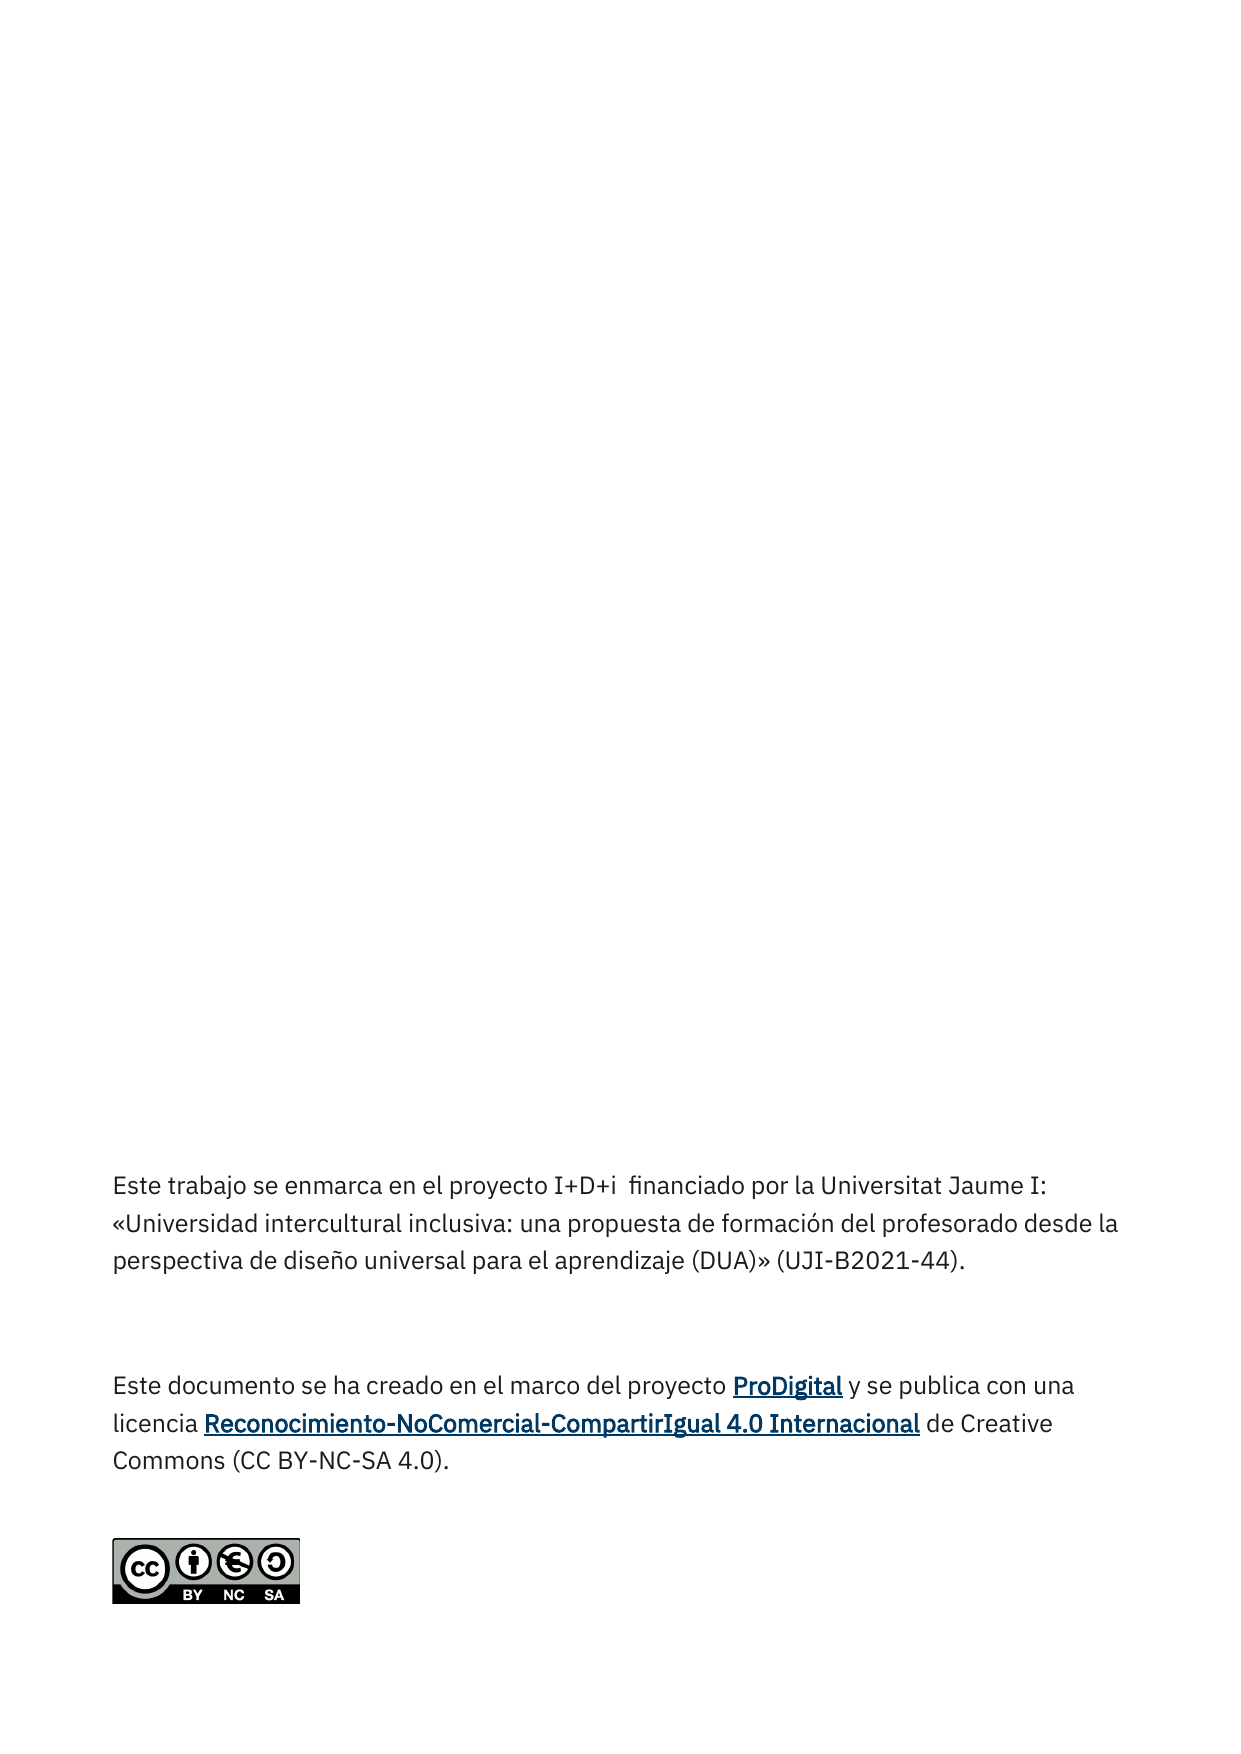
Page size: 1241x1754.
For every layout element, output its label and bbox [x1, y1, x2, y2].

picture [112, 1538, 300, 1604]
